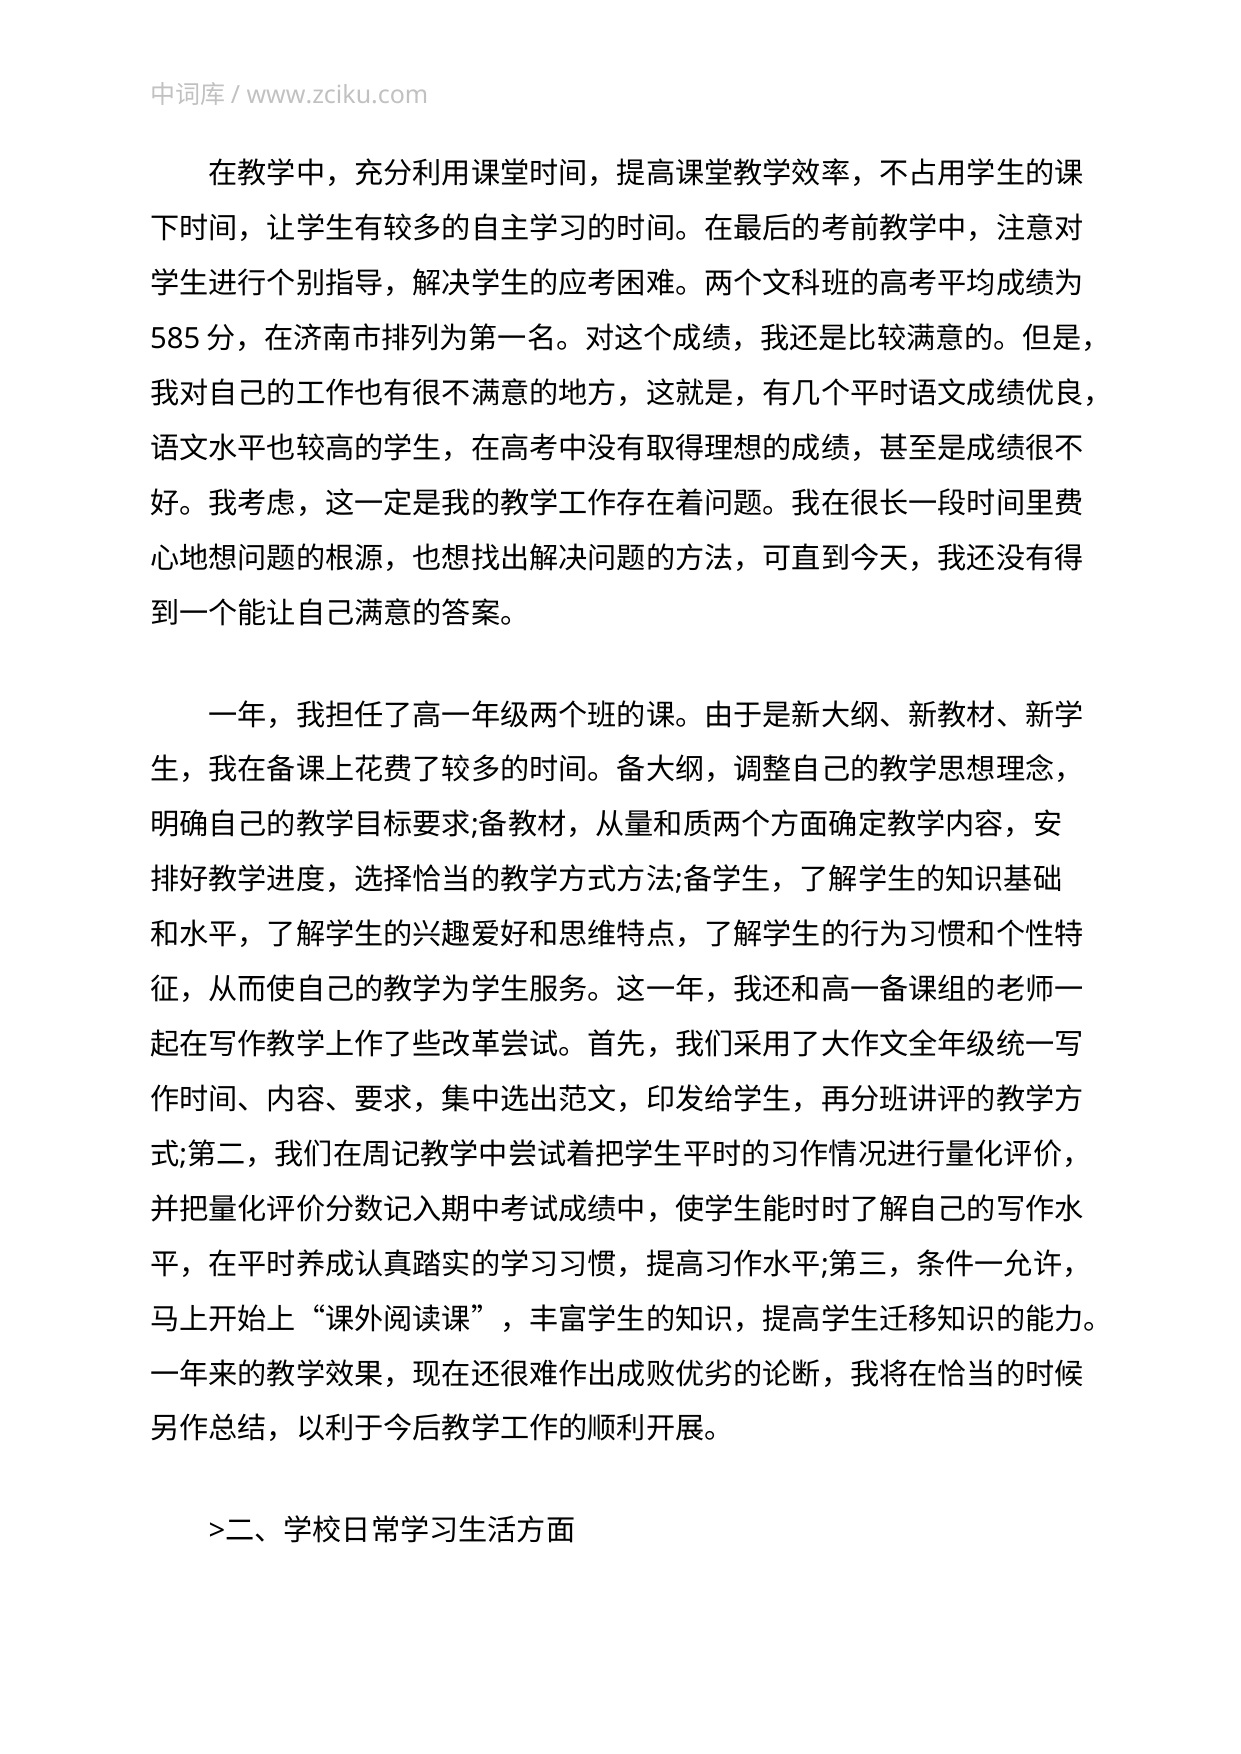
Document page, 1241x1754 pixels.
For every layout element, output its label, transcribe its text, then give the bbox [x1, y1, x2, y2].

text 一年，我担任了高一年级两个班的课。由于是新大纲、新教材、新学生，我在备课上花费了较多的时间。备大纲，调整自己的教学思想理念，明确自己的教学目标要求;备教材，从量和质两个方面确定教学内容，安排好教学进度，选择恰当的教学方式方法;备学生，了解学生的知识基础和水平，了解学生的兴趣爱好和思维特点，了解学生的行为习惯和个性特征，从而使自己的教学为学生服务。这一年，我还和高一备课组的老师一起在写作教学上作了些改革尝试。首先，我们采用了大作文全年级统一写作时间、内容、要求，集中选出范文，印发给学生，再分班讲评的教学方式;第二，我们在周记教学中尝试着把学生平时的习作情况进行量化评价，并把量化评价分数记入期中考试成绩中，使学生能时时了解自己的写作水平，在平时养成认真踏实的学习习惯，提高习作水平;第三，条件一允许，马上开始上“课外阅读课”，丰富学生的知识，提高学生迁移知识的能力。一年来的教学效果，现在还很难作出成败优劣的论断，我将在恰当的时候另作总结，以利于今后教学工作的顺利开展。 [150, 691, 1090, 1447]
text 在教学中，充分利用课堂时间，提高课堂教学效率，不占用学生的课下时间，让学生有较多的自主学习的时间。在最后的考前教学中，注意对学生进行个别指导，解决学生的应考困难。两个文科班的高考平均成绩为585分，在济南市排列为第一名。对这个成绩，我还是比较满意的。但是，我对自己的工作也有很不满意的地方，这就是，有几个平时语文成绩优良，语文水平也较高的学生，在高考中没有取得理想的成绩，甚至是成绩很不好。我考虑，这一定是我的教学工作存在着问题。我在很长一段时间里费心地想问题的根源，也想找出解决问题的方法，可直到今天，我还没有得到一个能让自己满意的答案。 [150, 150, 1090, 632]
text >二、学校日常学习生活方面 [150, 1507, 1090, 1549]
